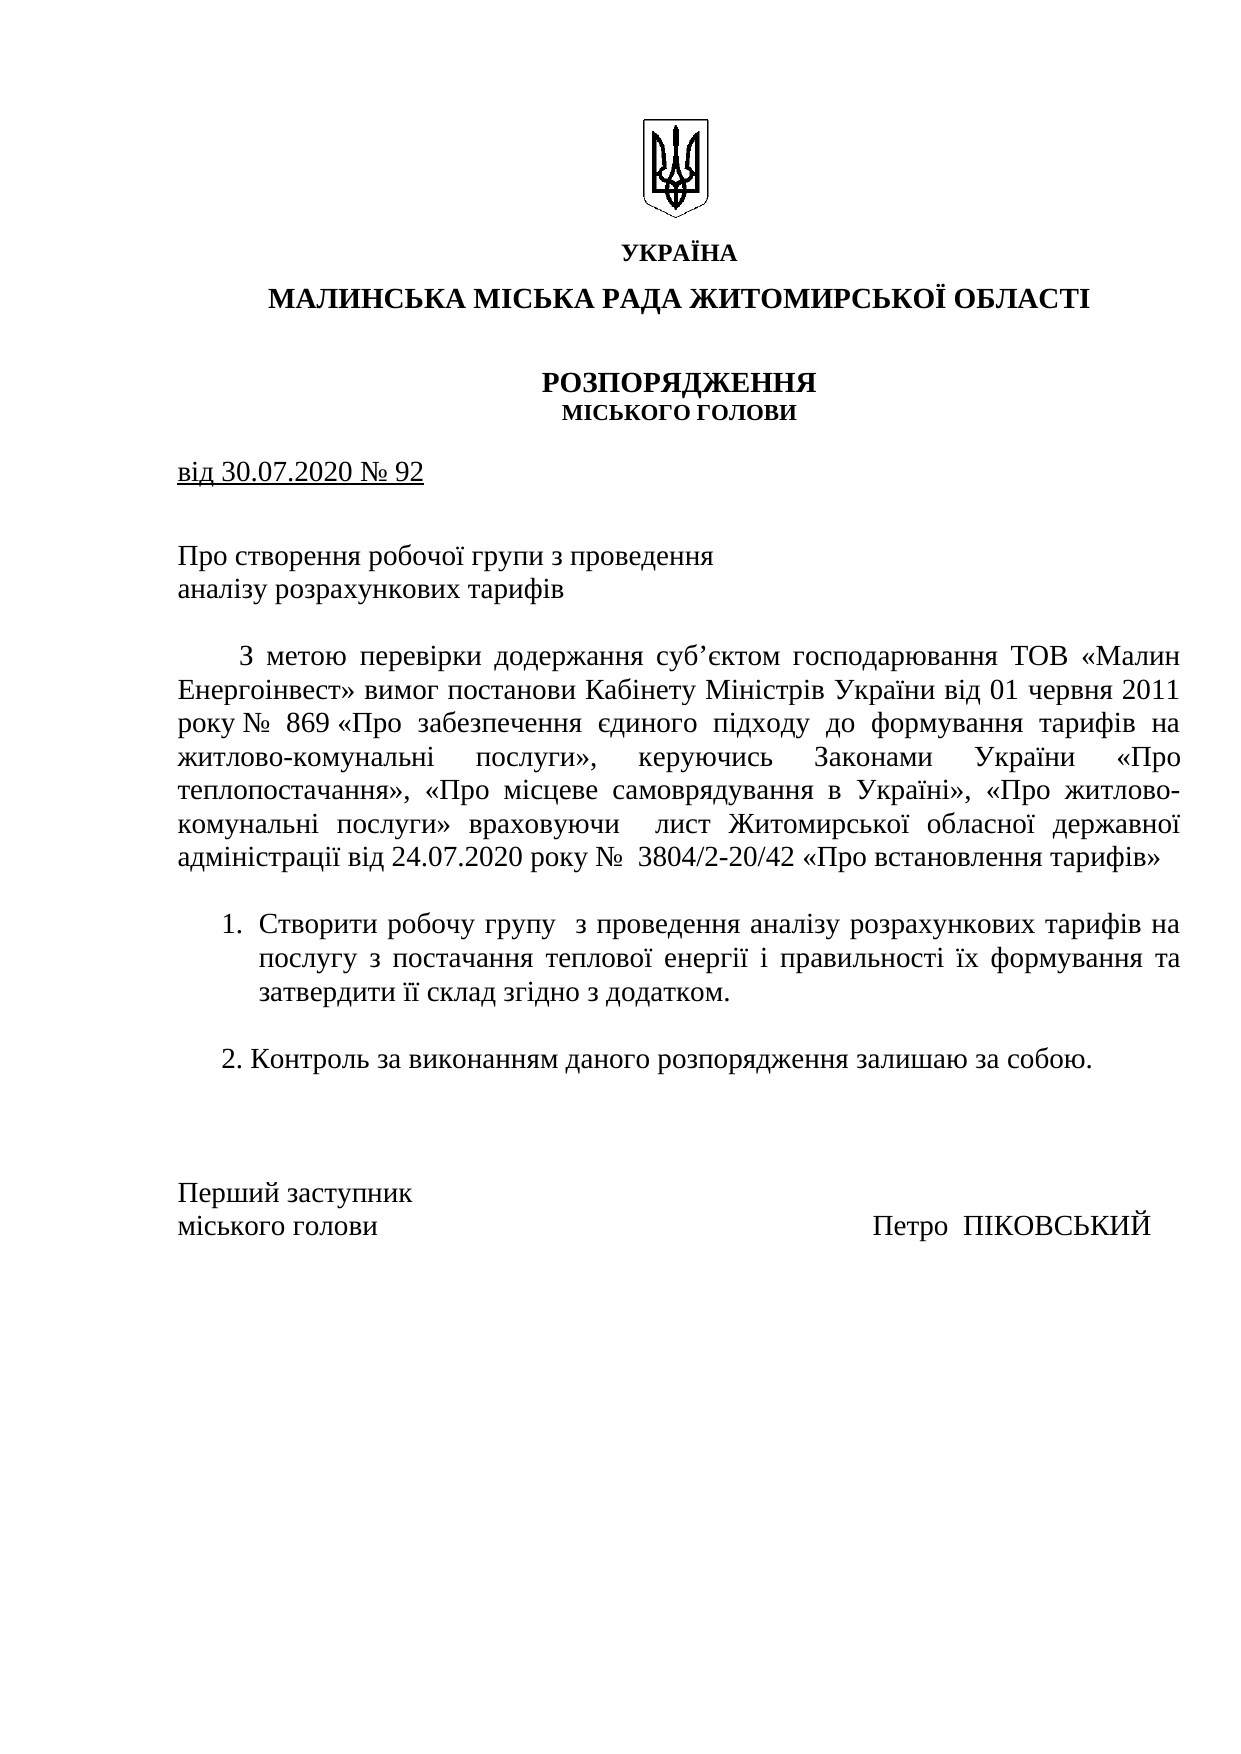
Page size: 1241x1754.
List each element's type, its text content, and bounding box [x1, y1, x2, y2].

text МІСЬКОГО ГОЛОВИ [177, 399, 1181, 425]
text З метою перевірки додержання суб’єктом господарювання ТОВ «Малин Енергоінвест» вимог постанови Кабінету Міністрів України від 01 червня 2011 року № 869 «Про забезпечення єдиного підходу до формування тарифів на житлово-комунальні послуги», керуючись Законами України «Про теплопостачання», «Про місцеве самоврядування в Україні», «Про житлово-комунальні послуги» враховуючи лист Житомирської обласної державної адміністрації від 24.07.2020 року № 3804/2-20/42 «Про встановлення тарифів» [177, 739, 1181, 873]
text УКРАЇНА [177, 238, 1181, 267]
text аналізу розрахункових тарифів [177, 571, 1181, 605]
subtitle 2. Контроль за виконанням даного розпорядження залишаю за собою. [177, 1041, 1181, 1074]
text РОЗПОРЯДЖЕННЯ [177, 365, 1181, 399]
text міського голови Петро ПІКОВСЬКИЙ [177, 1208, 1181, 1242]
list Створити робочу групу з проведення аналізу розрахункових тарифів на послугу з постачання теплової енергії і правильності їх формування та затвердити її склад згідно з додатком. [221, 907, 1181, 1007]
text МАЛИНСЬКА МІСЬКА РАДА ЖИТОМИРСЬКОЇ ОБЛАСТІ [177, 281, 1181, 315]
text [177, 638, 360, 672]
text від 30.07.2020 № 92 [177, 454, 1181, 487]
text Про створення робочої групи з проведення [177, 538, 1181, 571]
text Перший заступник [177, 1175, 1181, 1208]
picture [642, 118, 709, 219]
